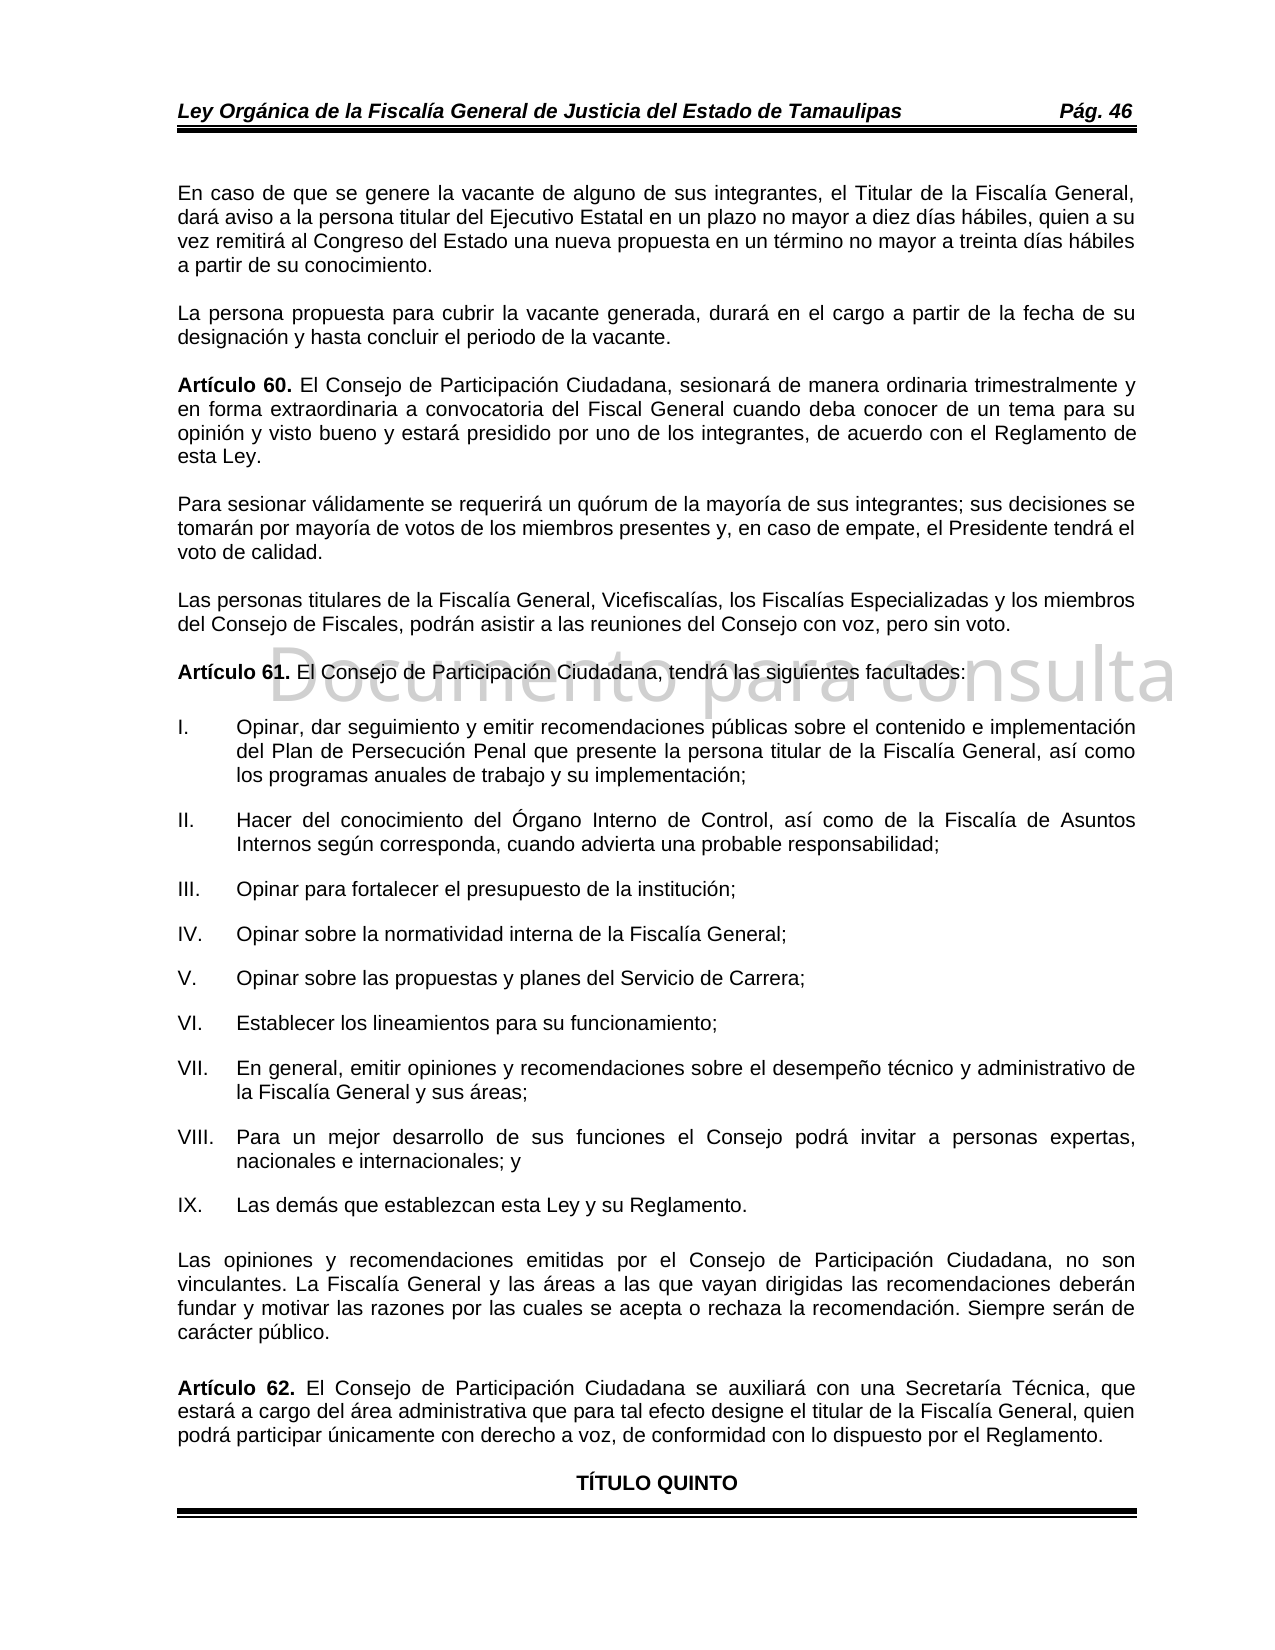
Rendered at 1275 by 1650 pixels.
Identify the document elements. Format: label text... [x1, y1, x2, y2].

list Para un mejor desarrollo de sus funciones el Consejo podrá invitar a personas expertas, nacionales e internacionales; y [177, 1124, 1137, 1172]
list Opinar para fortalecer el presupuesto de la institución; [177, 877, 1137, 901]
list Las demás que establezcan esta Ley y su Reglamento. [177, 1193, 1137, 1217]
list Opinar, dar seguimiento y emitir recomendaciones públicas sobre el contenido e implementación del Plan de Persecución Penal que presente la persona titular de la Fiscalía General, así como los programas anuales de trabajo y su implementación; [177, 715, 1137, 787]
list Hacer del conocimiento del Órgano Interno de Control, así como de la Fiscalía de Asuntos Internos según corresponda, cuando advierta una probable responsabilidad; [177, 808, 1137, 856]
text Artículo 62. El Consejo de Participación Ciudadana se auxiliará con una Secretaría Técnica, que estará a cargo del área administrativa que para tal efecto designe el titular de la Fiscalía General, quien podrá participar únicamente con derecho a voz, de conformidad con lo dispuesto por el Reglamento. [177, 1375, 1137, 1447]
list Establecer los lineamientos para su funcionamiento; [177, 1011, 1137, 1035]
text Artículo 61. El Consejo de Participación Ciudadana, tendrá las siguientes facultades: [177, 660, 1137, 684]
text La persona propuesta para cubrir la vacante generada, durará en el cargo a partir de la fecha de su designación y hasta concluir el periodo de la vacante. [177, 301, 1137, 348]
text En caso de que se genere la vacante de alguno de sus integrantes, el Titular de la Fiscalía General, dará aviso a la persona titular del Ejecutivo Estatal en un plazo no mayor a diez días hábiles, quien a su vez remitirá al Congreso del Estado una nueva propuesta en un término no mayor a treinta días hábiles a partir de su conocimiento. [177, 181, 1137, 277]
text Para sesionar válidamente se requerirá un quórum de la mayoría de sus integrantes; sus decisiones se tomarán por mayoría de votos de los miembros presentes y, en caso de empate, el Presidente tendrá el voto de calidad. [177, 492, 1137, 564]
text Las opiniones y recomendaciones emitidas por el Consejo de Participación Ciudadana, no son vinculantes. La Fiscalía General y las áreas a las que vayan dirigidas las recomendaciones deberán fundar y motivar las razones por las cuales se acepta o rechaza la recomendación. Siempre serán de carácter público. [177, 1248, 1137, 1344]
list Opinar sobre las propuestas y planes del Servicio de Carrera; [177, 966, 1137, 990]
text TÍTULO QUINTO [177, 1471, 1137, 1495]
text Artículo 60. El Consejo de Participación Ciudadana, sesionará de manera ordinaria trimestralmente y en forma extraordinaria a convocatoria del Fiscal General cuando deba conocer de un tema para su opinión y visto bueno y estará́ presidido por uno de los integrantes, de acuerdo con el Reglamento de esta Ley. [177, 372, 1137, 468]
list Opinar sobre la normatividad interna de la Fiscalía General; [177, 921, 1137, 945]
text Las personas titulares de la Fiscalía General, Vicefiscalías, los Fiscalías Especializadas y los miembros del Consejo de Fiscales, podrán asistir a las reuniones del Consejo con voz, pero sin voto. [177, 588, 1137, 636]
list En general, emitir opiniones y recomendaciones sobre el desempeño técnico y administrativo de la Fiscalía General y sus áreas; [177, 1056, 1137, 1104]
